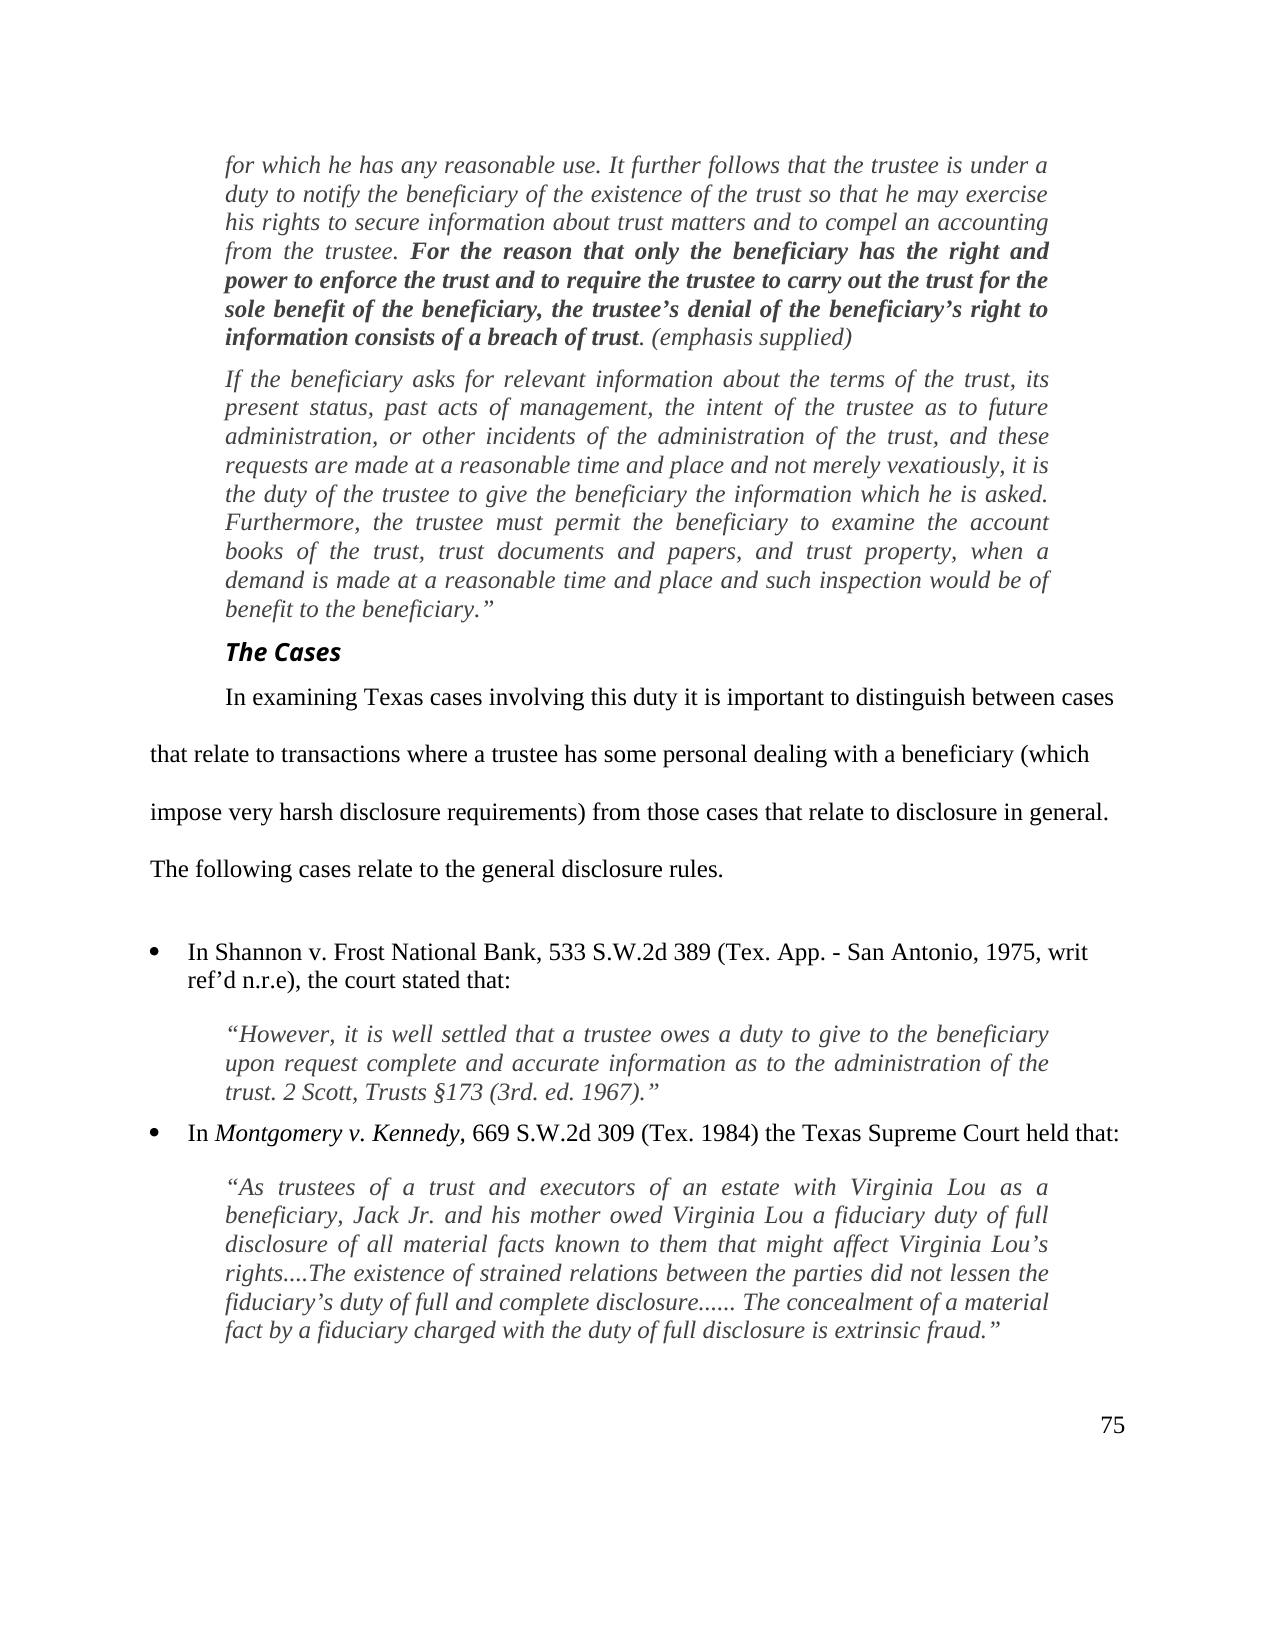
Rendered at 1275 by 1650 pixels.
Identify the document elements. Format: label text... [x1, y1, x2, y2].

text In Montgomery v. Kennedy, 669 S.W.2d 309 (Tex. 1984) the Texas Supreme Court held that: [150, 1118, 1125, 1147]
text “However, it is well settled that a trustee owes a duty to give to the beneficiary upon request complete and accurate information as to the administration of the trust. 2 Scott, Trusts §173 (3rd. ed. 1967).” [225, 1019, 1050, 1105]
text In examining Texas cases involving this duty it is important to distinguish between cases that relate to transactions where a trustee has some personal dealing with a beneficiary (which impose very harsh disclosure requirements) from those cases that relate to disclosure in general. The following cases relate to the general disclosure rules. [150, 682, 1125, 883]
text “As trustees of a trust and executors of an estate with Virginia Lou as a beneficiary, Jack Jr. and his mother owed Virginia Lou a fiduciary duty of full disclosure of all material facts known to them that might affect Virginia Lou’s rights....The existence of strained relations between the parties did not lessen the fiduciary’s duty of full and complete disclosure...... The concealment of a material fact by a fiduciary charged with the duty of full disclosure is extrinsic fraud.” [225, 1172, 1050, 1344]
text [225, 150, 1050, 351]
text If the beneficiary asks for relevant information about the terms of the trust, its present status, past acts of management, the intent of the trustee as to future administration, or other incidents of the administration of the trust, and these requests are made at a reasonable time and place and not merely vexatiously, it is the duty of the trustee to give the beneficiary the information which he is asked. Furthermore, the trustee must permit the beneficiary to examine the account books of the trust, trust documents and papers, and trust property, when a demand is made at a reasonable time and place and such inspection would be of benefit to the beneficiary.” [225, 364, 1050, 622]
subtitle The Cases [150, 635, 1125, 669]
text In Shannon v. Frost National Bank, 533 S.W.2d 389 (Tex. App. - San Antonio, 1975, writ ref’d n.r.e), the court stated that: [150, 937, 1125, 994]
